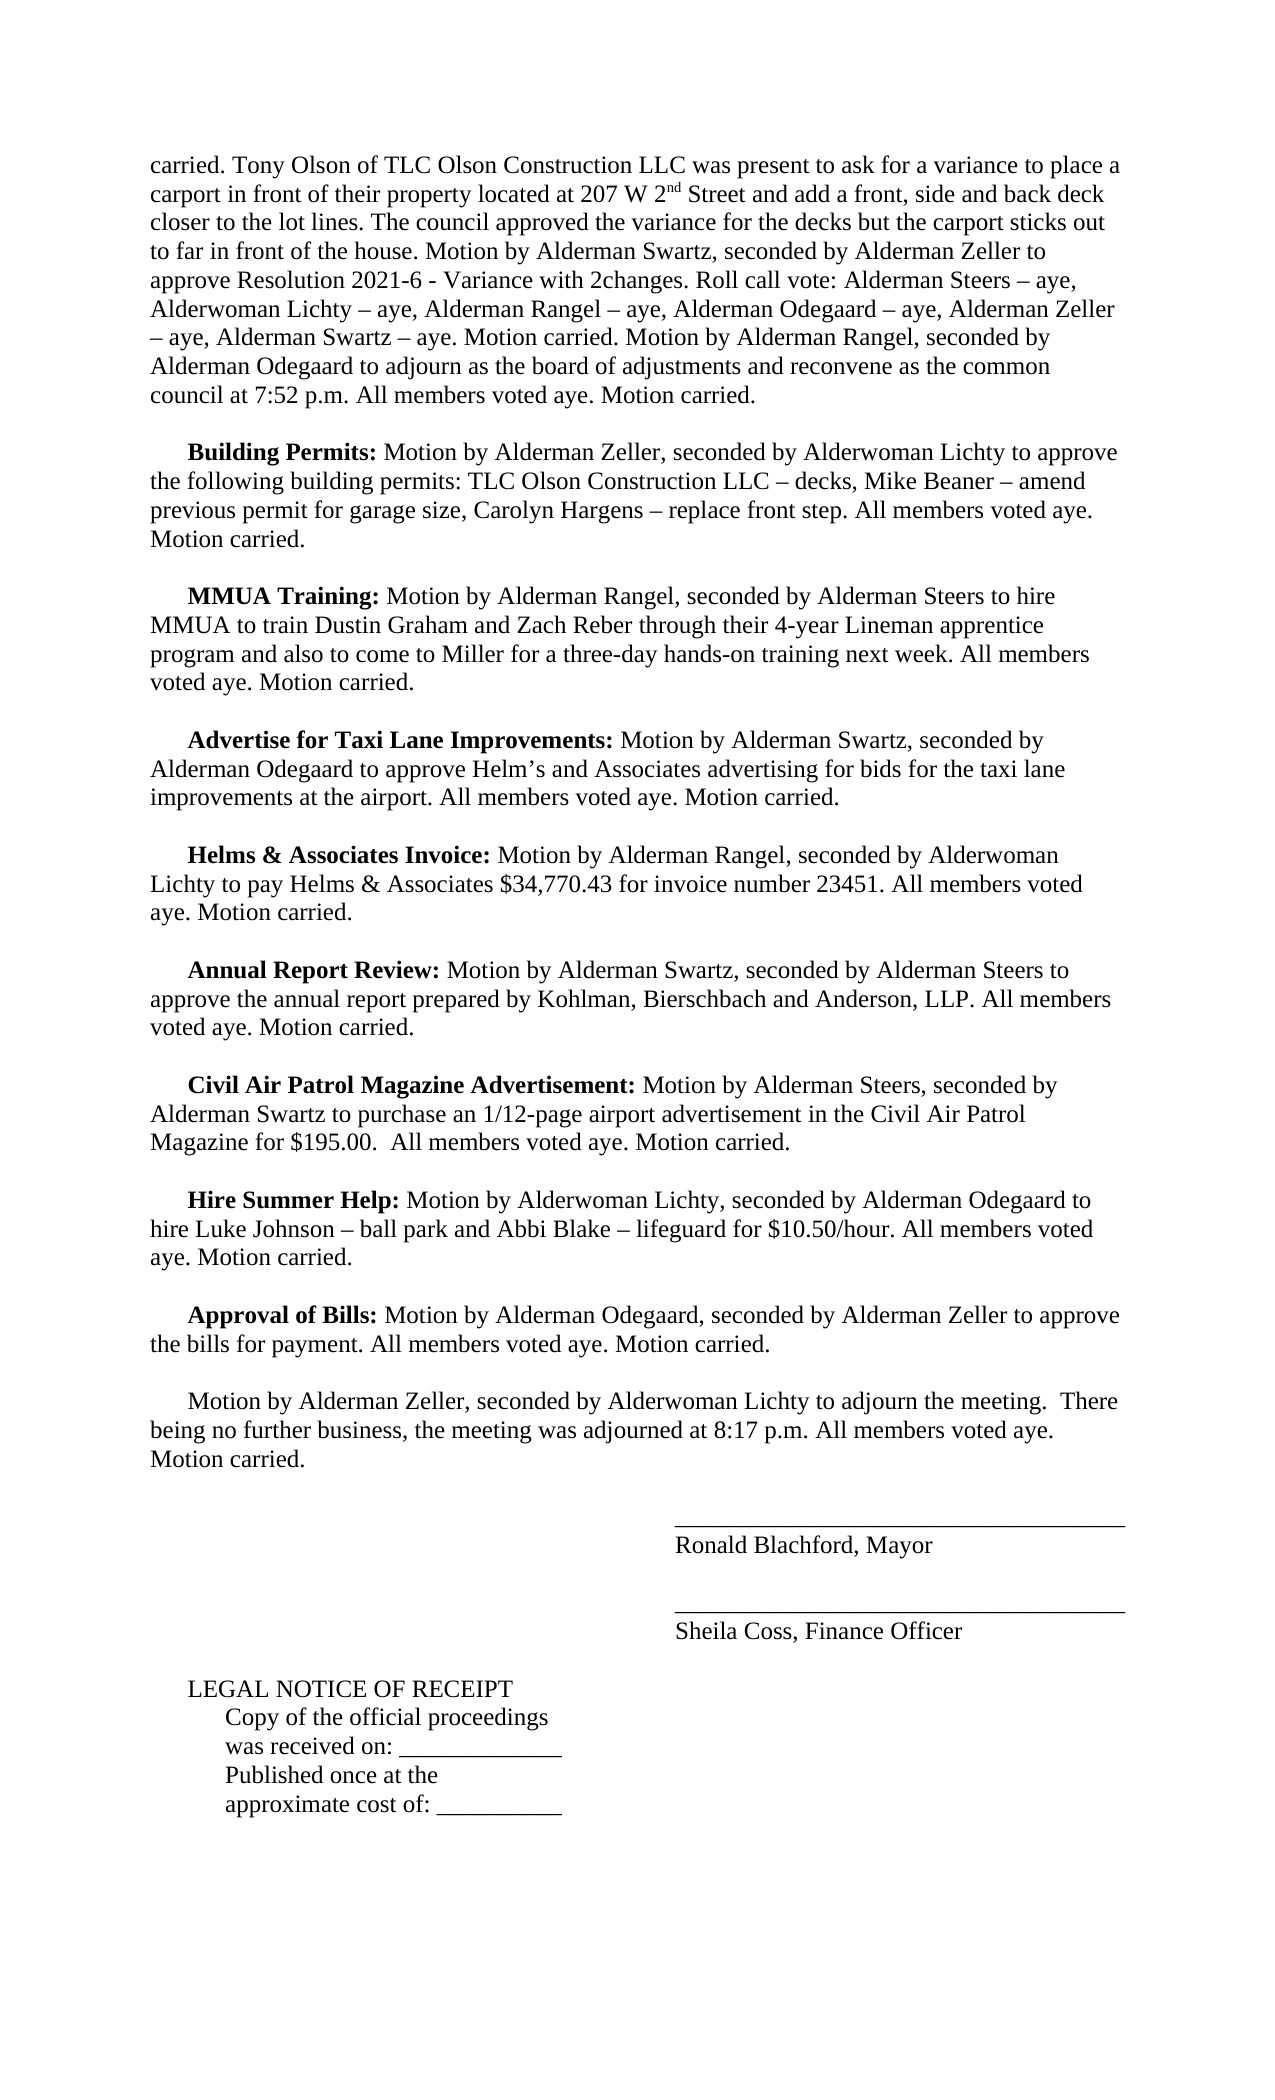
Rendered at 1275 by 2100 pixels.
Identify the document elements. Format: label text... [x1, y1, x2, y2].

text Published once at the [150, 1760, 1125, 1789]
text MMUA Training: Motion by Alderman Rangel, seconded by Alderman Steers to hire MMUA to train Dustin Graham and Zach Reber through their 4-year Lineman apprentice program and also to come to Miller for a three-day hands-on training next week. All members voted aye. Motion carried. [150, 581, 1125, 696]
text ____________________________________ [600, 1587, 1125, 1616]
text Annual Report Review: Motion by Alderman Swartz, seconded by Alderman Steers to approve the annual report prepared by Kohlman, Bierschbach and Anderson, LLP. All members voted aye. Motion carried. [150, 955, 1125, 1041]
text Hire Summer Help: Motion by Alderwoman Lichty, seconded by Alderman Odegaard to hire Luke Johnson – ball park and Abbi Blake – lifeguard for $10.50/hour. All members voted aye. Motion carried. [150, 1185, 1125, 1271]
text Building Permits: Motion by Alderman Zeller, seconded by Alderwoman Lichty to approve the following building permits: TLC Olson Construction LLC – decks, Mike Beaner – amend previous permit for garage size, Carolyn Hargens – replace front step. All members voted aye. Motion carried. [150, 437, 1125, 552]
text ____________________________________ [600, 1501, 1125, 1530]
text Advertise for Taxi Lane Improvements: Motion by Alderman Swartz, seconded by Alderman Odegaard to approve Helm’s and Associates advertising for bids for the taxi lane improvements at the airport. All members voted aye. Motion carried. [150, 725, 1125, 811]
text LEGAL NOTICE OF RECEIPT [150, 1674, 1125, 1702]
text Copy of the official proceedings [150, 1702, 1125, 1731]
text Sheila Coss, Finance Officer [600, 1616, 1125, 1645]
text was received on: _____________ [150, 1731, 1125, 1760]
text Ronald Blachford, Mayor [600, 1530, 1125, 1559]
text Motion by Alderman Zeller, seconded by Alderwoman Lichty to adjourn the meeting. There being no further business, the meeting was adjourned at 8:17 p.m. All members voted aye. Motion carried. [150, 1386, 1125, 1472]
text Approval of Bills: Motion by Alderman Odegaard, seconded by Alderman Zeller to approve the bills for payment. All members voted aye. Motion carried. [150, 1300, 1125, 1357]
text Civil Air Patrol Magazine Advertisement: Motion by Alderman Steers, seconded by Alderman Swartz to purchase an 1/12-page airport advertisement in the Civil Air Patrol Magazine for $195.00. All members voted aye. Motion carried. [150, 1070, 1125, 1156]
text approximate cost of: __________ [150, 1789, 1125, 1817]
text Helms & Associates Invoice: Motion by Alderman Rangel, seconded by Alderwoman Lichty to pay Helms & Associates $34,770.43 for invoice number 23451. All members voted aye. Motion carried. [150, 840, 1125, 926]
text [150, 150, 1125, 409]
